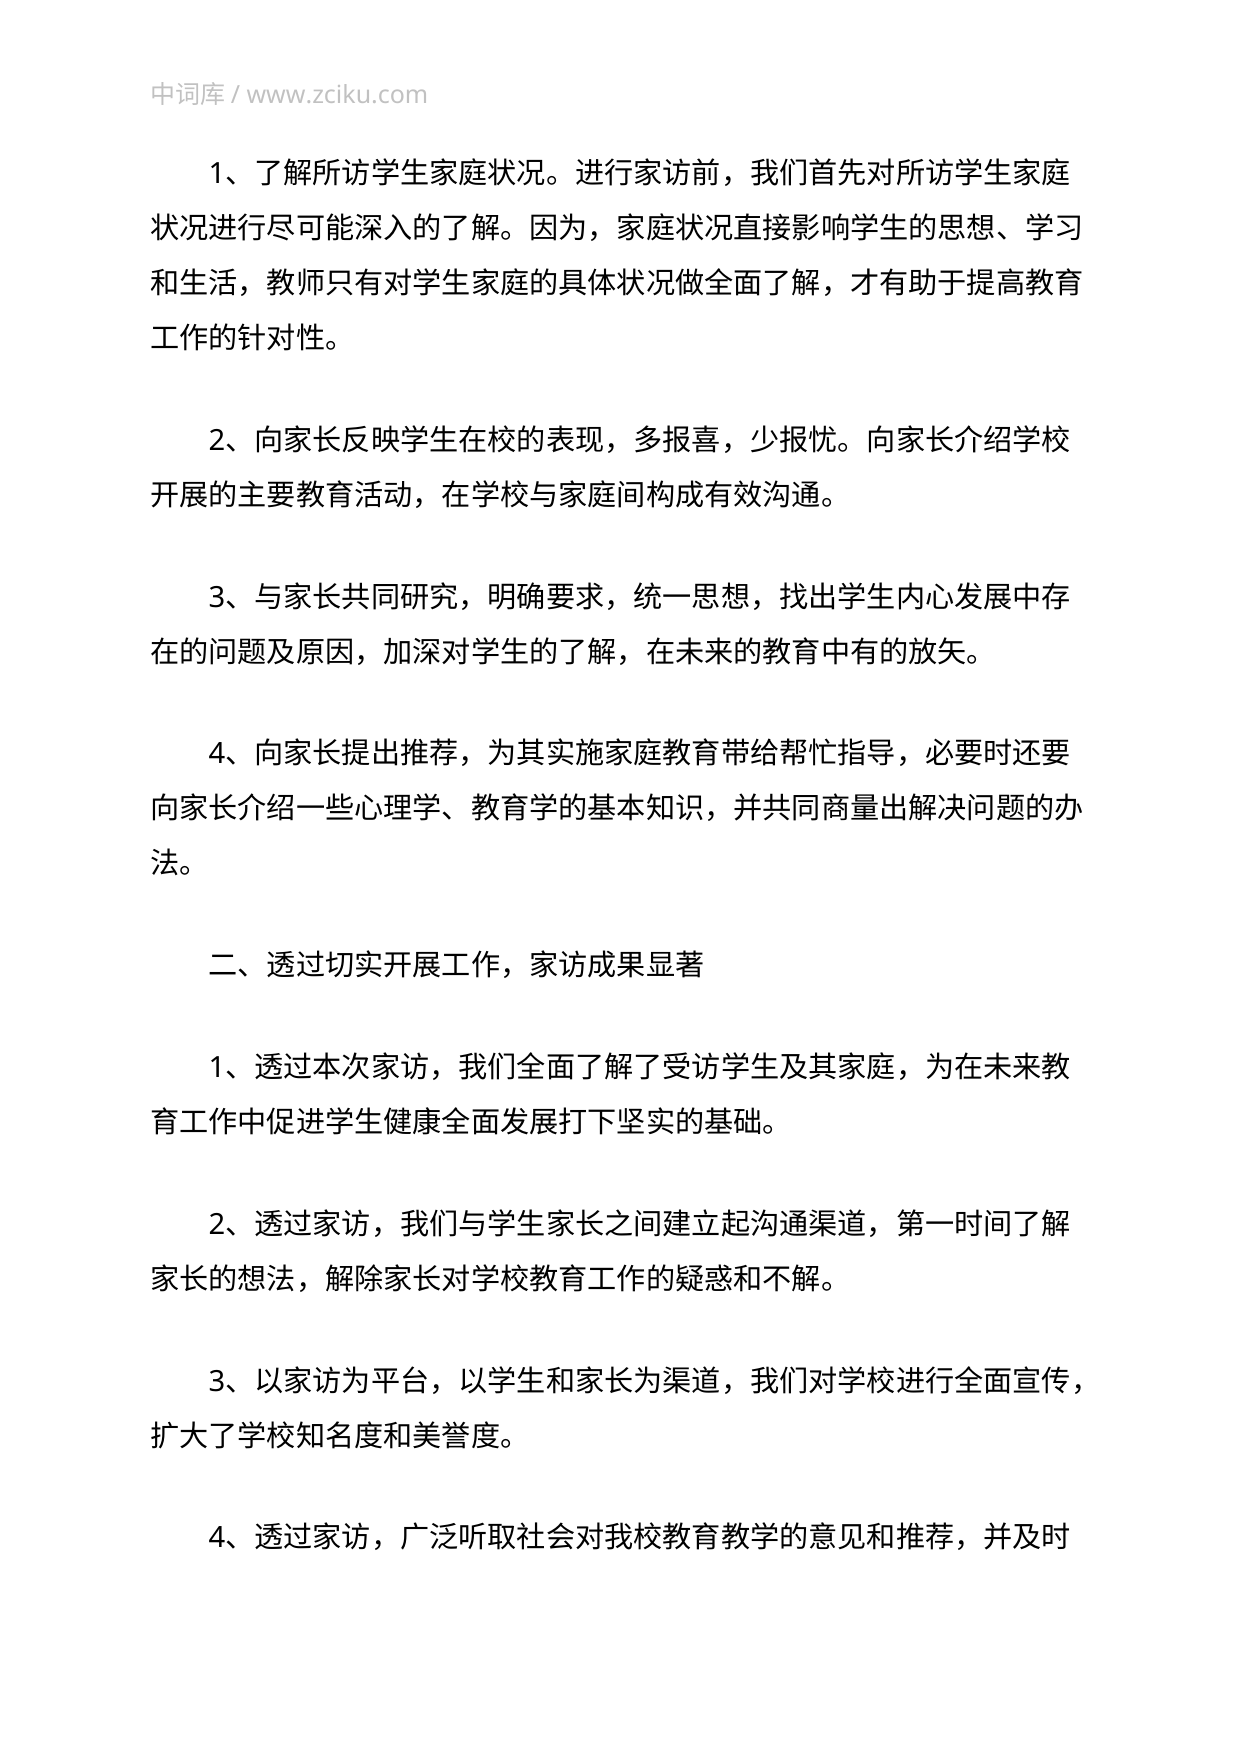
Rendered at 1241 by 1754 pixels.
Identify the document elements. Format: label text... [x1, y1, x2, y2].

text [150, 1514, 1090, 1556]
text 2、向家长反映学生在校的表现，多报喜，少报忧。向家长介绍学校开展的主要教育活动，在学校与家庭间构成有效沟通。 [150, 417, 1090, 514]
text 3、与家长共同研究，明确要求，统一思想，找出学生内心发展中存在的问题及原因，加深对学生的了解，在未来的教育中有的放矢。 [150, 573, 1090, 671]
text 3、以家访为平台，以学生和家长为渠道，我们对学校进行全面宣传，扩大了学校知名度和美誉度。 [150, 1357, 1090, 1454]
text 1、了解所访学生家庭状况。进行家访前，我们首先对所访学生家庭状况进行尽可能深入的了解。因为，家庭状况直接影响学生的思想、学习和生活，教师只有对学生家庭的具体状况做全面了解，才有助于提高教育工作的针对性。 [150, 150, 1090, 357]
text 二、透过切实开展工作，家访成果显著 [150, 942, 1090, 984]
text 1、透过本次家访，我们全面了解了受访学生及其家庭，为在未来教育工作中促进学生健康全面发展打下坚实的基础。 [150, 1043, 1090, 1141]
text 4、向家长提出推荐，为其实施家庭教育带给帮忙指导，必要时还要向家长介绍一些心理学、教育学的基本知识，并共同商量出解决问题的办法。 [150, 730, 1090, 882]
text 2、透过家访，我们与学生家长之间建立起沟通渠道，第一时间了解家长的想法，解除家长对学校教育工作的疑惑和不解。 [150, 1200, 1090, 1298]
